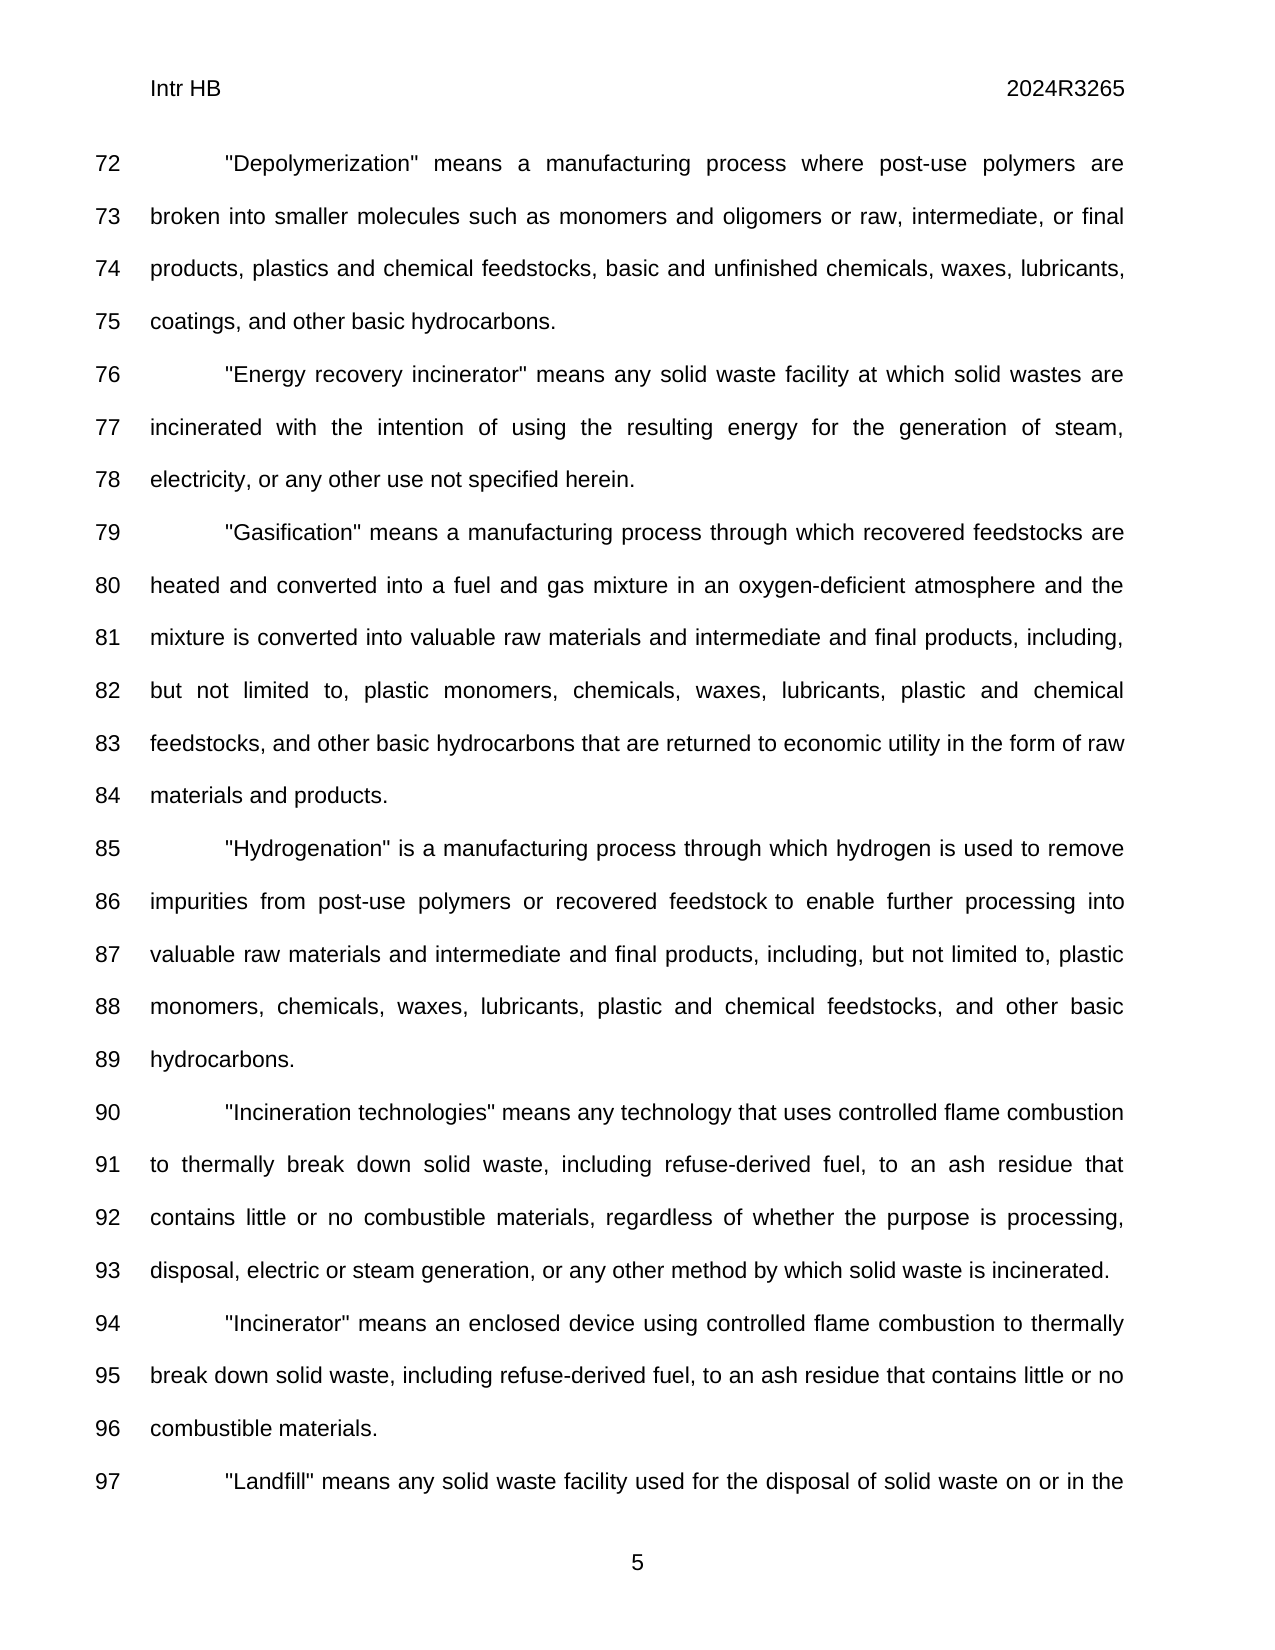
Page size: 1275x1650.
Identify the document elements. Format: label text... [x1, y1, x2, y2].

text "Hydrogenation" is a manufacturing process through which hydrogen is used to remove impurities from post-use polymers or recovered feedstock to enable further processing into valuable raw materials and intermediate and final products, including, but not limited to, plastic monomers, chemicals, waxes, lubricants, plastic and chemical feedstocks, and other basic hydrocarbons. [150, 835, 1125, 1072]
text "Depolymerization" means a manufacturing process where post-use polymers are broken into smaller molecules such as monomers and oligomers or raw, intermediate, or final products, plastics and chemical feedstocks, basic and unfinished chemicals, waxes, lubricants, coatings, and other basic hydrocarbons. [150, 150, 1125, 334]
text "Gasification" means a manufacturing process through which recovered feedstocks are heated and converted into a fuel and gas mixture in an oxygen-deficient atmosphere and the mixture is converted into valuable raw materials and intermediate and final products, including, but not limited to, plastic monomers, chemicals, waxes, lubricants, plastic and chemical feedstocks, and other basic hydrocarbons that are returned to economic utility in the form of raw materials and products. [150, 519, 1125, 809]
text "Energy recovery incinerator" means any solid waste facility at which solid wastes are incinerated with the intention of using the resulting energy for the generation of steam, electricity, or any other use not specified herein. [150, 361, 1125, 493]
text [150, 1468, 1125, 1494]
text "Incinerator" means an enclosed device using controlled flame combustion to thermally break down solid waste, including refuse-derived fuel, to an ash residue that contains little or no combustible materials. [150, 1309, 1125, 1441]
text "Incineration technologies" means any technology that uses controlled flame combustion to thermally break down solid waste, including refuse-derived fuel, to an ash residue that contains little or no combustible materials, regardless of whether the purpose is processing, disposal, electric or steam generation, or any other method by which solid waste is incinerated. [150, 1099, 1125, 1283]
